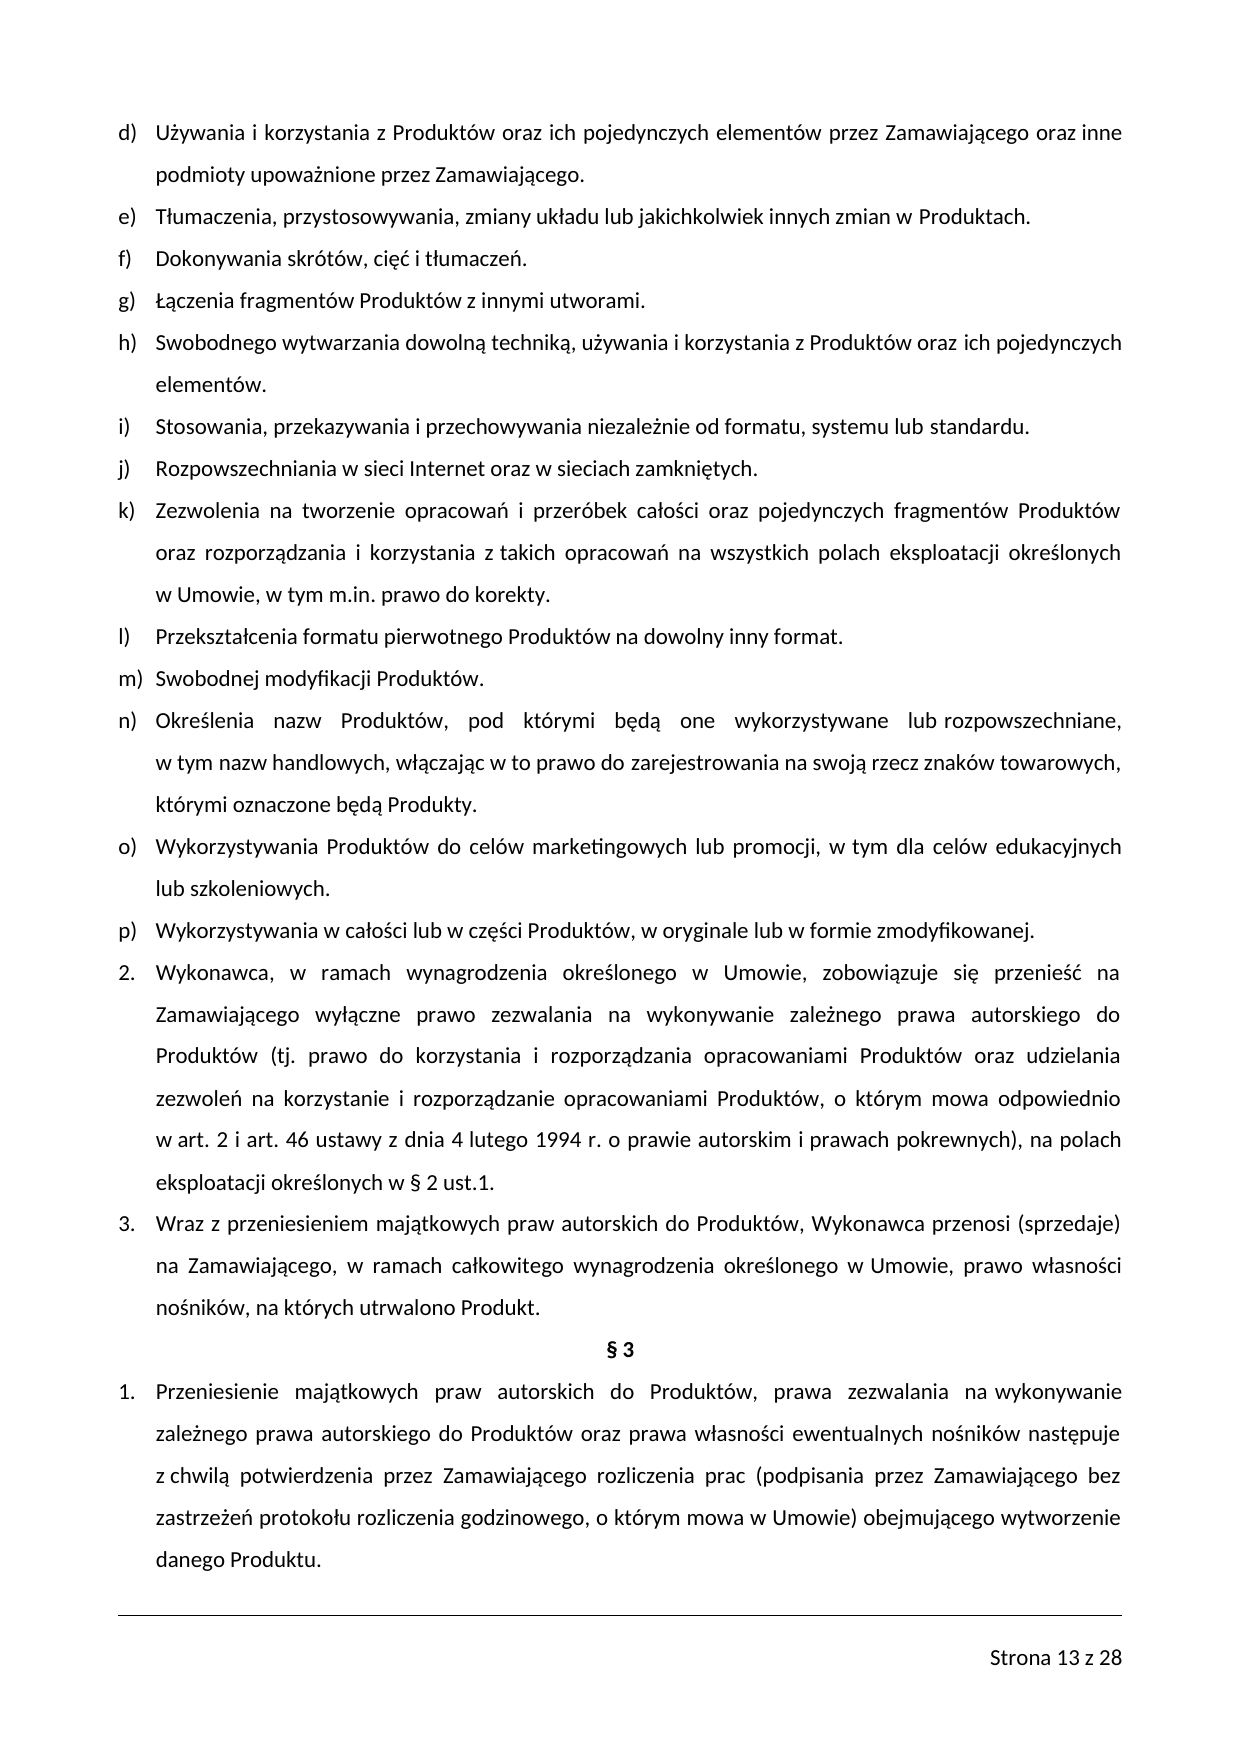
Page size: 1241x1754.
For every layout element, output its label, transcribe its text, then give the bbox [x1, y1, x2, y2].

list Wykonawca, w ramach wynagrodzenia określonego w Umowie, zobowiązuje się przenieść na Zamawiającego wyłączne prawo zezwalania na wykonywanie zależnego prawa autorskiego do Produktów (tj. prawo do korzystania i rozporządzania opracowaniami Produktów oraz udzielania zezwoleń na korzystanie i rozporządzanie opracowaniami Produktów, o którym mowa odpowiednio w art. 2 i art. 46 ustawy z dnia 4 lutego 1994 r. o prawie autorskim i prawach pokrewnych), na polach eksploatacji określonych w § 2 ust.1. [118, 958, 1122, 1196]
list Przeniesienie majątkowych praw autorskich do Produktów, prawa zezwalania na wykonywanie zależnego prawa autorskiego do Produktów oraz prawa własności ewentualnych nośników następuje z chwilą potwierdzenia przez Zamawiającego rozliczenia prac (podpisania przez Zamawiającego bez zastrzeżeń protokołu rozliczenia godzinowego, o którym mowa w Umowie) obejmującego wytworzenie danego Produktu. [118, 1377, 1122, 1573]
list Wykorzystywania Produktów do celów marketingowych lub promocji, w tym dla celów edukacyjnych lub szkoleniowych. [118, 832, 1122, 902]
list Tłumaczenia, przystosowywania, zmiany układu lub jakichkolwiek innych zmian w Produktach. [118, 202, 1122, 230]
list Swobodnego wytwarzania dowolną techniką, używania i korzystania z Produktów oraz ich pojedynczych elementów. [118, 328, 1122, 398]
list Przekształcenia formatu pierwotnego Produktów na dowolny inny format. [118, 622, 1122, 650]
list Wykorzystywania w całości lub w części Produktów, w oryginale lub w formie zmodyfikowanej. [118, 916, 1122, 944]
list Zezwolenia na tworzenie opracowań i przeróbek całości oraz pojedynczych fragmentów Produktów oraz rozporządzania i korzystania z takich opracowań na wszystkich polach eksploatacji określonych w Umowie, w tym m.in. prawo do korekty. [118, 496, 1122, 608]
list Swobodnej modyfikacji Produktów. [118, 664, 1122, 692]
list Używania i korzystania z Produktów oraz ich pojedynczych elementów przez Zamawiającego oraz inne podmioty upoważnione przez Zamawiającego. [118, 118, 1122, 188]
list Dokonywania skrótów, cięć i tłumaczeń. [118, 244, 1122, 272]
list Wraz z przeniesieniem majątkowych praw autorskich do Produktów, Wykonawca przenosi (sprzedaje) na Zamawiającego, w ramach całkowitego wynagrodzenia określonego w Umowie, prawo własności nośników, na których utrwalono Produkt. [118, 1209, 1122, 1322]
list Rozpowszechniania w sieci Internet oraz w sieciach zamkniętych. [118, 454, 1122, 482]
list Stosowania, przekazywania i przechowywania niezależnie od formatu, systemu lub standardu. [118, 412, 1122, 440]
list Łączenia fragmentów Produktów z innymi utworami. [118, 286, 1122, 314]
list Określenia nazw Produktów, pod którymi będą one wykorzystywane lub rozpowszechniane, w tym nazw handlowych, włączając w to prawo do zarejestrowania na swoją rzecz znaków towarowych, którymi oznaczone będą Produkty. [118, 706, 1122, 818]
text § 3 [118, 1336, 1122, 1363]
